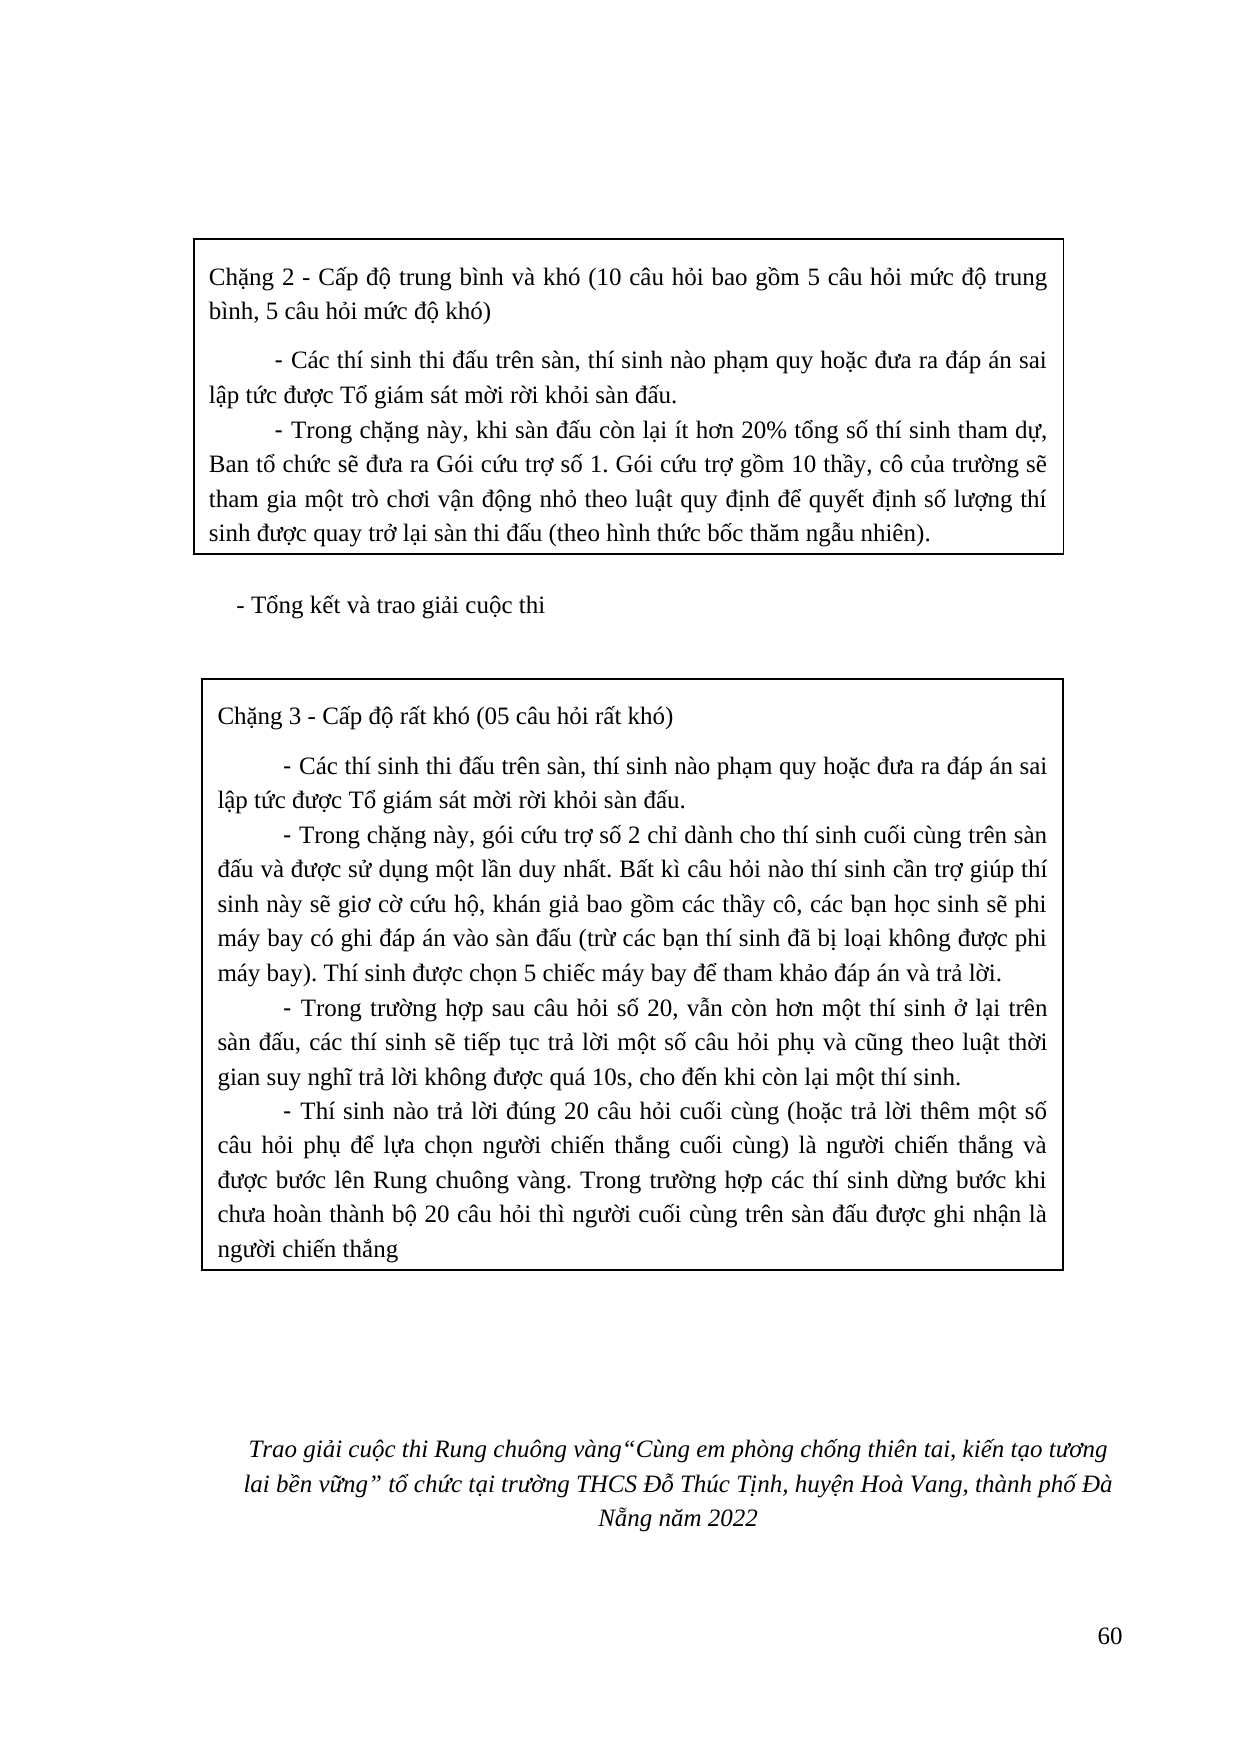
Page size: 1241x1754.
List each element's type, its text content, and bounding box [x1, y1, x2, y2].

list Trao giải cuộc thi Rung chuông vàng“Cùng em phòng chống thiên tai, kiến tạo tương lai bền vững” tổ chức tại trường THCS Đỗ Thúc Tịnh, huyện Hoà Vang, thành phố Đà Nẵng năm 2022 [236, 787, 1122, 1532]
list - Tổng kết và trao giải cuộc thi [236, 520, 1122, 619]
